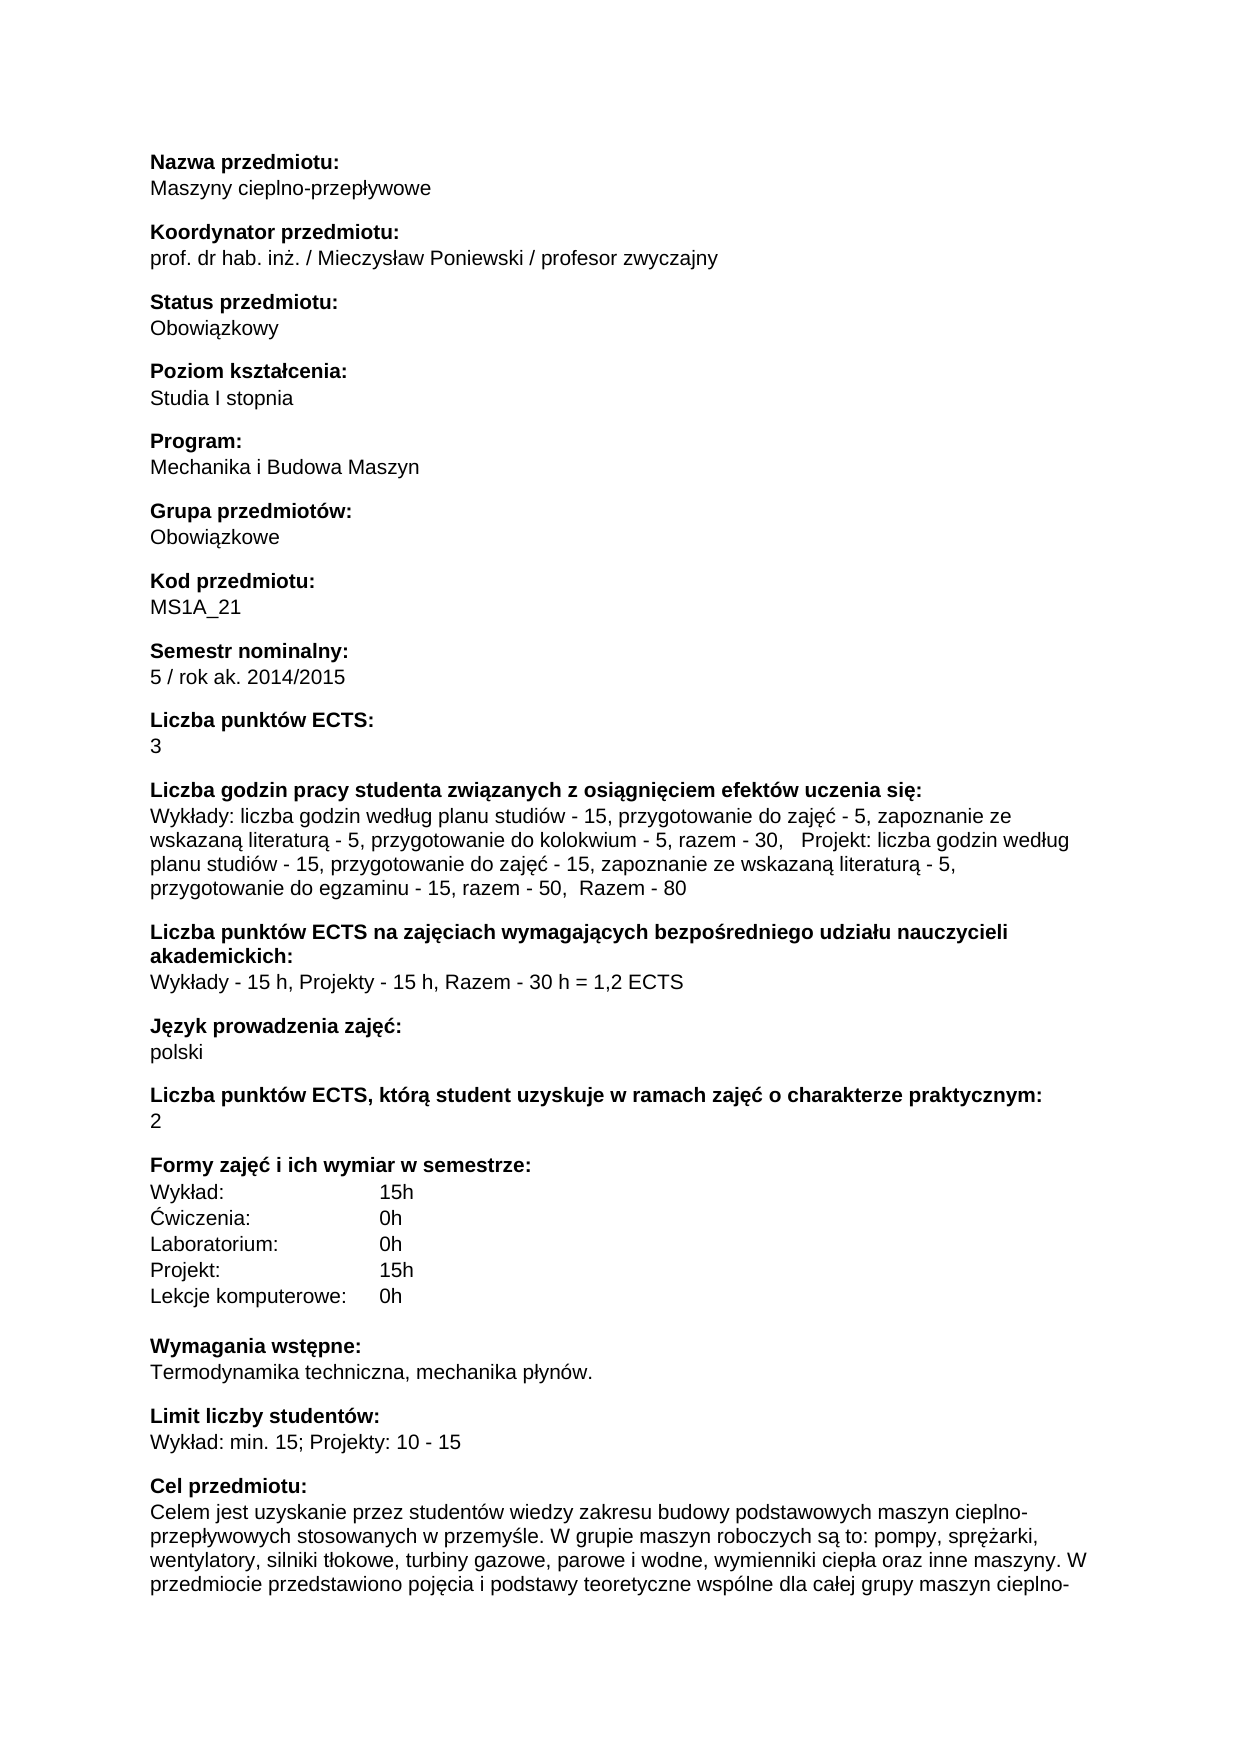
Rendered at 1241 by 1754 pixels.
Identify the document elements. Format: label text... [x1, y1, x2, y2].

text Obowiązkowe [150, 525, 1090, 549]
text Grupa przedmiotów: [150, 499, 1090, 523]
text Liczba punktów ECTS: [150, 708, 1090, 732]
text Limit liczby studentów: [150, 1404, 1090, 1428]
table_cell 0h [369, 1230, 597, 1256]
text Status przedmiotu: [150, 289, 1090, 313]
table_header Wykład: [140, 1180, 367, 1204]
text Liczba punktów ECTS, którą student uzyskuje w ramach zajęć o charakterze praktycznym: [150, 1083, 1090, 1107]
text polski [150, 1039, 1090, 1063]
table_cell 15h [369, 1256, 597, 1282]
table_cell Projekt: [140, 1258, 367, 1282]
text Nazwa przedmiotu: [150, 150, 1090, 174]
text Język prowadzenia zajęć: [150, 1013, 1090, 1037]
text MS1A_21 [150, 595, 1090, 619]
table_cell Lekcje komputerowe: [140, 1284, 367, 1308]
text Wykłady: liczba godzin według planu studiów - 15, przygotowanie do zajęć - 5, zapoznanie ze wskazaną literaturą - 5, przygotowanie do kolokwium - 5, razem - 30, Projekt: liczba godzin według planu studiów - 15, przygotowanie do zajęć - 15, zapoznanie ze wskazaną literaturą - 5, przygotowanie do egzaminu - 15, razem - 50, Razem - 80 [150, 804, 1090, 900]
text Wykłady - 15 h, Projekty - 15 h, Razem - 30 h = 1,2 ECTS [150, 970, 1090, 994]
text Studia I stopnia [150, 385, 1090, 409]
text Mechanika i Budowa Maszyn [150, 455, 1090, 479]
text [150, 1499, 1090, 1595]
text Program: [150, 429, 1090, 453]
text Maszyny cieplno-przepływowe [150, 176, 1090, 200]
text 5 / rok ak. 2014/2015 [150, 664, 1090, 688]
text Cel przedmiotu: [150, 1473, 1090, 1497]
text Termodynamika techniczna, mechanika płynów. [150, 1360, 1090, 1384]
text Semestr nominalny: [150, 638, 1090, 662]
text Liczba punktów ECTS na zajęciach wymagających bezpośredniego udziału nauczycieli akademickich: [150, 920, 1090, 968]
text Formy zajęć i ich wymiar w semestrze: [150, 1153, 1090, 1177]
text 2 [150, 1109, 1090, 1133]
table_header 15h [369, 1180, 597, 1204]
table_cell 0h [369, 1282, 597, 1308]
text prof. dr hab. inż. / Mieczysław Poniewski / profesor zwyczajny [150, 246, 1090, 270]
table_cell Ćwiczenia: [140, 1206, 367, 1230]
text Wymagania wstępne: [150, 1334, 1090, 1358]
table_cell Laboratorium: [140, 1232, 367, 1256]
text Poziom kształcenia: [150, 359, 1090, 383]
table_cell 0h [369, 1204, 597, 1230]
text Obowiązkowy [150, 316, 1090, 339]
text Liczba godzin pracy studenta związanych z osiągnięciem efektów uczenia się: [150, 778, 1090, 802]
text Koordynator przedmiotu: [150, 220, 1090, 244]
text 3 [150, 734, 1090, 758]
text Wykład: min. 15; Projekty: 10 - 15 [150, 1430, 1090, 1454]
text Kod przedmiotu: [150, 569, 1090, 593]
